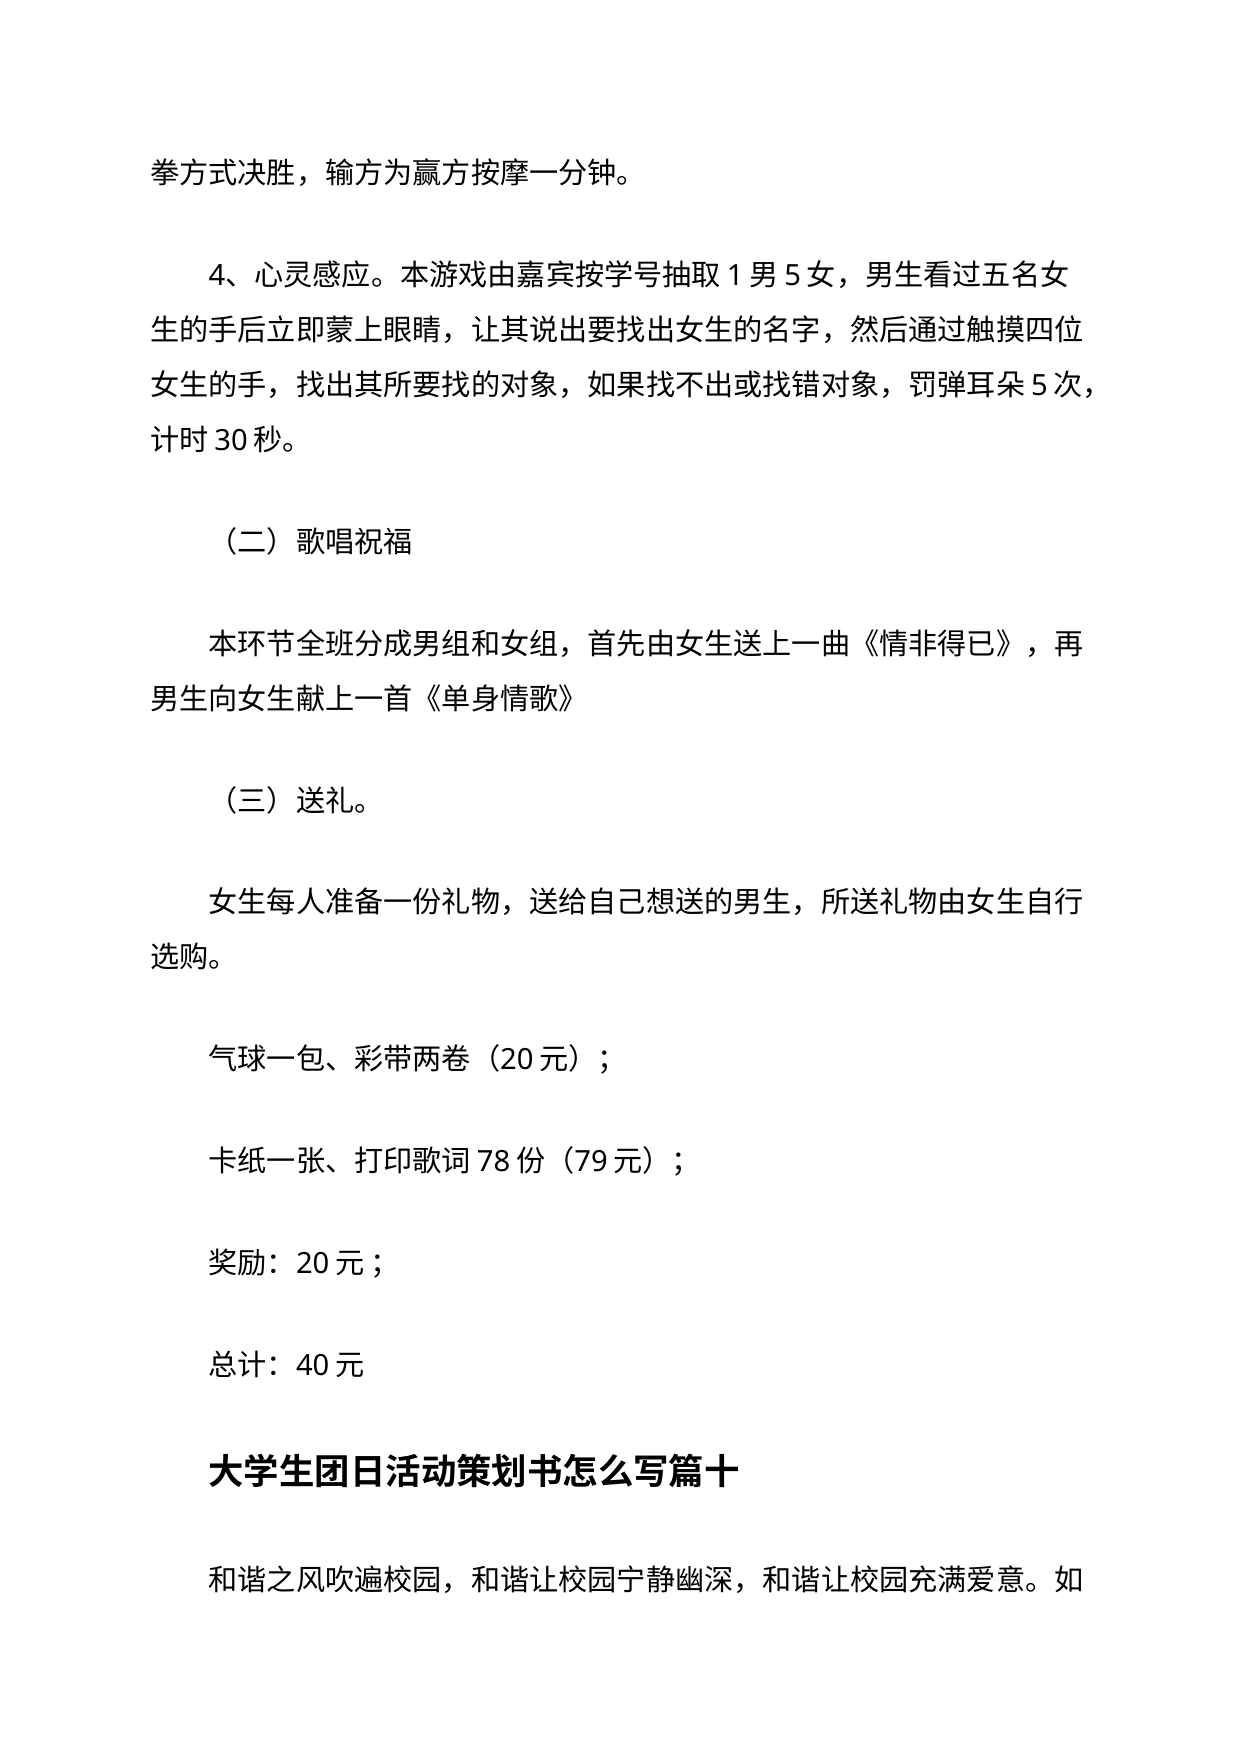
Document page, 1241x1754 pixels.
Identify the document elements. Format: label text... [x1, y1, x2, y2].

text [150, 150, 1090, 192]
text （二）歌唱祝福 [150, 519, 1090, 561]
text 奖励：20元 ； [150, 1239, 1090, 1282]
text 大学生团日活动策划书怎么写篇十 [150, 1443, 1090, 1495]
text 气球一包、彩带两卷（20元）； [150, 1036, 1090, 1078]
text 女生每人准备一份礼物，送给自己想送的男生，所送礼物由女生自行选购。 [150, 879, 1090, 976]
text （三）送礼。 [150, 777, 1090, 819]
text 卡纸一张、打印歌词78份（79元）； [150, 1137, 1090, 1180]
text 4、心灵感应。本游戏由嘉宾按学号抽取1男5女，男生看过五名女生的手后立即蒙上眼睛，让其说出要找出女生的名字，然后通过触摸四位女生的手，找出其所要找的对象，如果找不出或找错对象，罚弹耳朵5次，计时30秒。 [150, 252, 1090, 459]
text 总计：40元 [150, 1341, 1090, 1384]
text 本环节全班分成男组和女组，首先由女生送上一曲《情非得已》，再男生向女生献上一首《单身情歌》 [150, 620, 1090, 718]
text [150, 1557, 1090, 1599]
